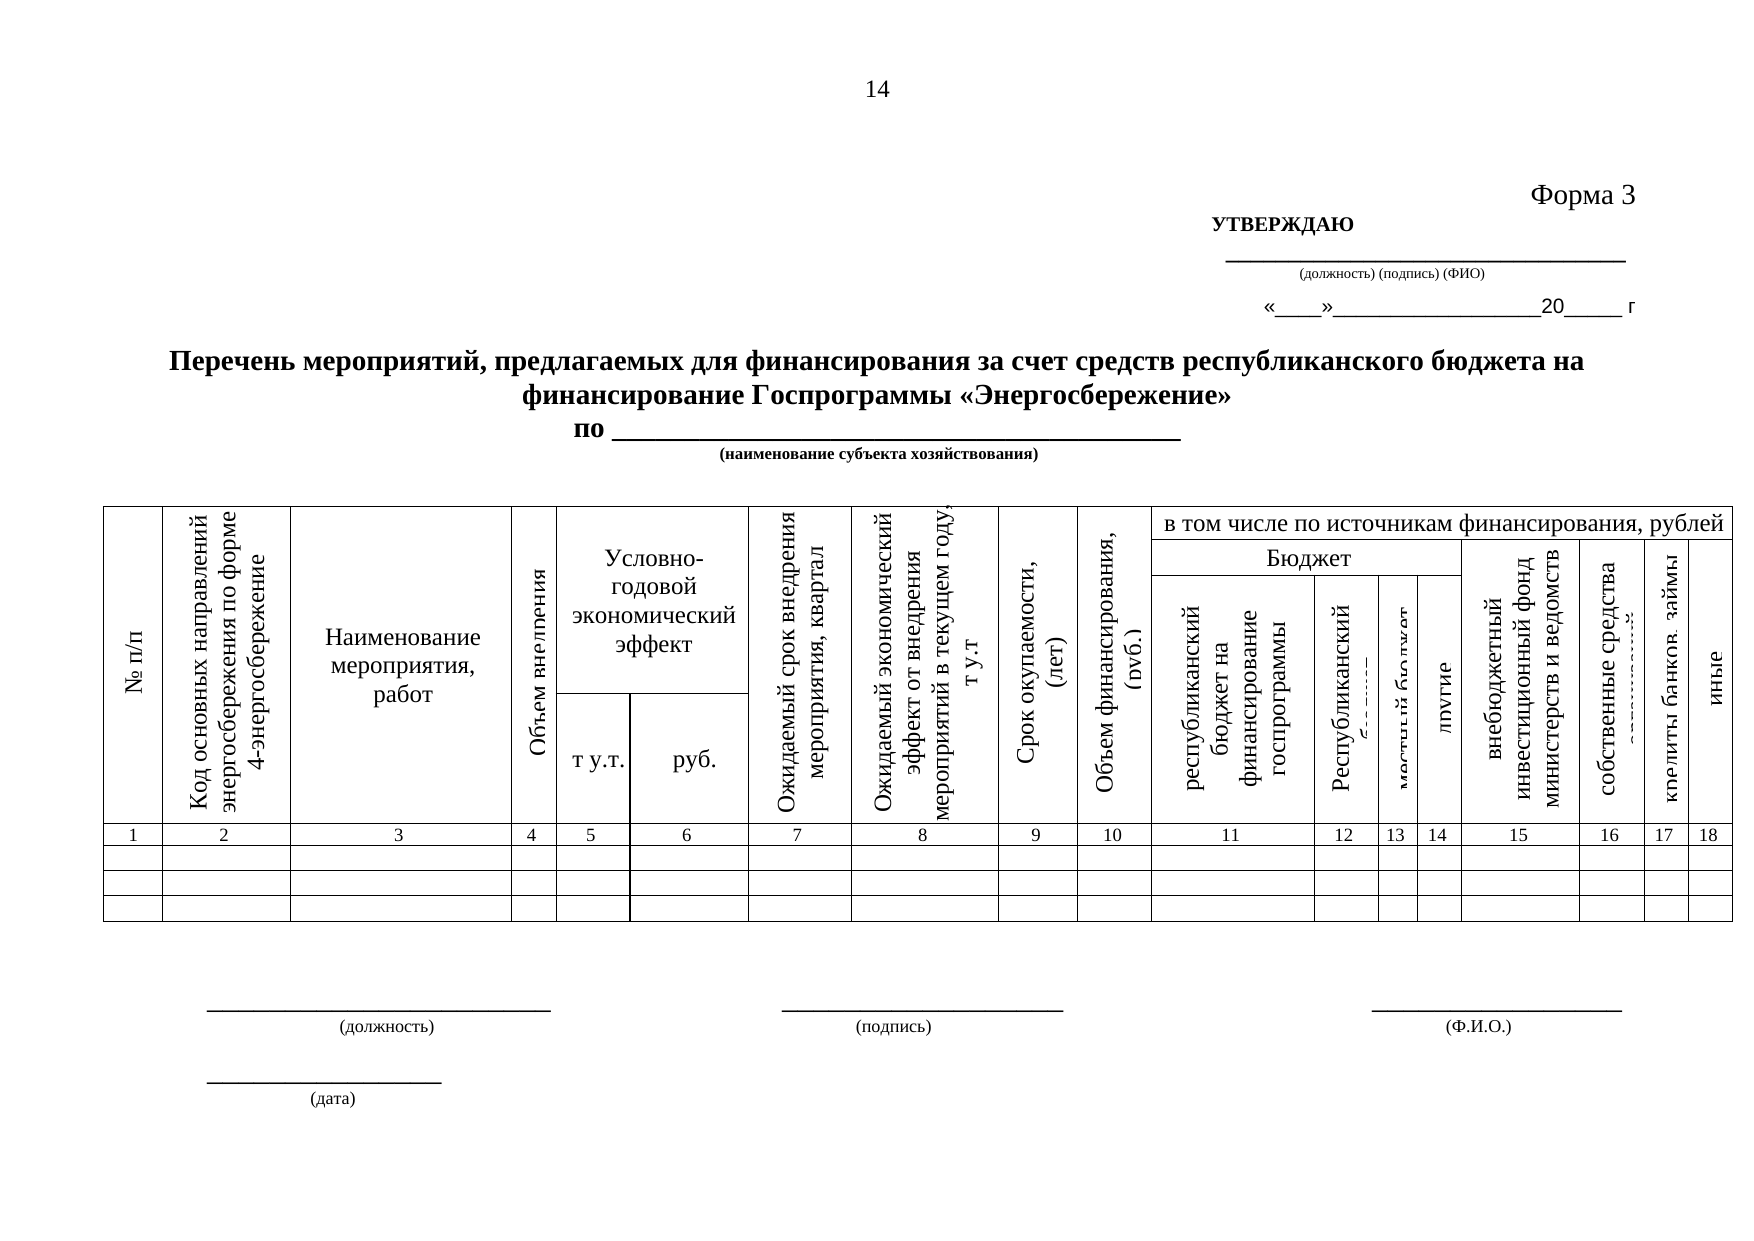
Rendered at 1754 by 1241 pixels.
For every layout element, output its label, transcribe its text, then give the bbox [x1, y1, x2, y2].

table_header Условно-годовой экономический эффект [557, 507, 748, 693]
table_cell [1689, 846, 1732, 870]
table_header Код основных направлений энергосбережения по форме 4-энергосбережение [163, 507, 290, 823]
table_cell [1379, 846, 1417, 870]
table_cell [1689, 871, 1732, 895]
table_cell [1152, 896, 1314, 921]
table_cell [1315, 871, 1378, 895]
table_header в том числе по источникам финансирования, рублей [1152, 507, 1732, 539]
table_cell [1645, 846, 1688, 870]
table_header Ожидаемый срок внедрения мероприятия, квартал [749, 507, 851, 823]
table_cell [557, 871, 629, 895]
table_cell [1315, 846, 1378, 870]
table_cell [291, 846, 511, 870]
table_cell [1315, 896, 1378, 921]
text _______________ [118, 1052, 1636, 1088]
table_cell [1645, 896, 1688, 921]
table_cell [999, 896, 1077, 921]
table_cell [852, 871, 998, 895]
table_cell [749, 896, 851, 921]
table_cell 15 [1462, 824, 1579, 845]
table_cell 3 [291, 824, 511, 845]
table_cell 18 [1689, 824, 1732, 845]
table_cell [1418, 896, 1461, 921]
table_cell [104, 871, 162, 895]
table_cell собственные средства организаций [1580, 540, 1644, 823]
text (должность) (подпись) (ФИО) [1299, 264, 1636, 293]
table_cell [1078, 846, 1151, 870]
table_cell [1379, 871, 1417, 895]
table_cell [291, 896, 511, 921]
table_cell [631, 896, 748, 921]
text (должность) (подпись) (Ф.И.О.) [251, 1016, 1636, 1052]
table_cell [1689, 896, 1732, 921]
table_cell [1152, 871, 1314, 895]
table_cell [1462, 896, 1579, 921]
table_cell кредиты банков, займы [1645, 540, 1688, 823]
text (наименование субъекта хозяйствования) [118, 444, 1636, 477]
table_cell Бюджет [1152, 540, 1461, 574]
table_cell [999, 846, 1077, 870]
table_cell [749, 871, 851, 895]
table_cell 4 [512, 824, 556, 845]
table_cell 8 [852, 824, 998, 845]
table_cell [291, 871, 511, 895]
table_cell [852, 846, 998, 870]
table_cell 16 [1580, 824, 1644, 845]
text ________________________________ [1226, 236, 1636, 264]
table_header Наименование мероприятия, работ [291, 507, 511, 823]
table_cell руб. [631, 694, 748, 823]
table_cell 10 [1078, 824, 1151, 845]
table_cell [1078, 871, 1151, 895]
table_cell 7 [749, 824, 851, 845]
table_cell [163, 871, 290, 895]
table_cell [852, 896, 998, 921]
table_cell [749, 846, 851, 870]
text Форма 3 [118, 177, 1636, 211]
table_cell 1 [104, 824, 162, 845]
table_cell иные [1689, 540, 1732, 823]
text ______________________ __________________ ________________ [118, 980, 1636, 1016]
table_cell [1580, 871, 1644, 895]
table_cell [104, 896, 162, 921]
table_cell [1418, 871, 1461, 895]
table_header Срок окупаемости, (лет) [999, 507, 1077, 823]
table_cell [999, 871, 1077, 895]
table_cell местный бюджет [1379, 576, 1417, 823]
table_cell [631, 871, 748, 895]
table_cell [1580, 896, 1644, 921]
table_cell [631, 846, 748, 870]
table_header № п/п [104, 507, 162, 823]
table_cell 14 [1418, 824, 1461, 845]
table_cell внебюджетный инвестиционный фонд министерств и ведомств [1462, 540, 1579, 823]
text «____»__________________20_____ г [118, 293, 1636, 318]
table_cell другие [1418, 576, 1461, 823]
table_header Объем внедрения [512, 507, 556, 823]
table_header Объем финансирования, (руб.) [1078, 507, 1151, 823]
text УТВЕРЖДАЮ [914, 211, 1636, 236]
text (дата) [266, 1088, 1636, 1123]
table_cell [512, 896, 556, 921]
table_cell [1645, 871, 1688, 895]
table_cell [557, 846, 629, 870]
table_cell [1418, 846, 1461, 870]
table_cell т у.т. [557, 694, 629, 823]
table_cell 5 [557, 824, 629, 845]
table_header Ожидаемый экономический эффект от внедрения мероприятий в текущем году, т у.т [852, 507, 998, 823]
table_cell республиканский бюджет на финансирование госпрограммы [1152, 576, 1314, 823]
table_cell 11 [1152, 824, 1314, 845]
table_cell [163, 896, 290, 921]
table_cell Республиканский бюджет [1315, 576, 1378, 823]
table_cell [1462, 871, 1579, 895]
table_cell [1379, 896, 1417, 921]
table_cell 6 [631, 824, 748, 845]
table_cell 17 [1645, 824, 1688, 845]
table_cell [512, 871, 556, 895]
table_cell [1462, 846, 1579, 870]
table_cell 2 [163, 824, 290, 845]
table_cell 13 [1379, 824, 1417, 845]
table_cell [1580, 846, 1644, 870]
table_cell [1152, 846, 1314, 870]
text Перечень мероприятий, предлагаемых для финансирования за счет средств республиканского бюджета на финансирование Госпрограммы «Энергосбережение» [118, 343, 1636, 410]
table_cell [104, 846, 162, 870]
table_cell [1078, 896, 1151, 921]
table_cell [557, 896, 629, 921]
table_cell [512, 846, 556, 870]
table_cell 9 [999, 824, 1077, 845]
table_cell 12 [1315, 824, 1378, 845]
table_cell [163, 846, 290, 870]
text по _______________________________________ [118, 410, 1636, 444]
